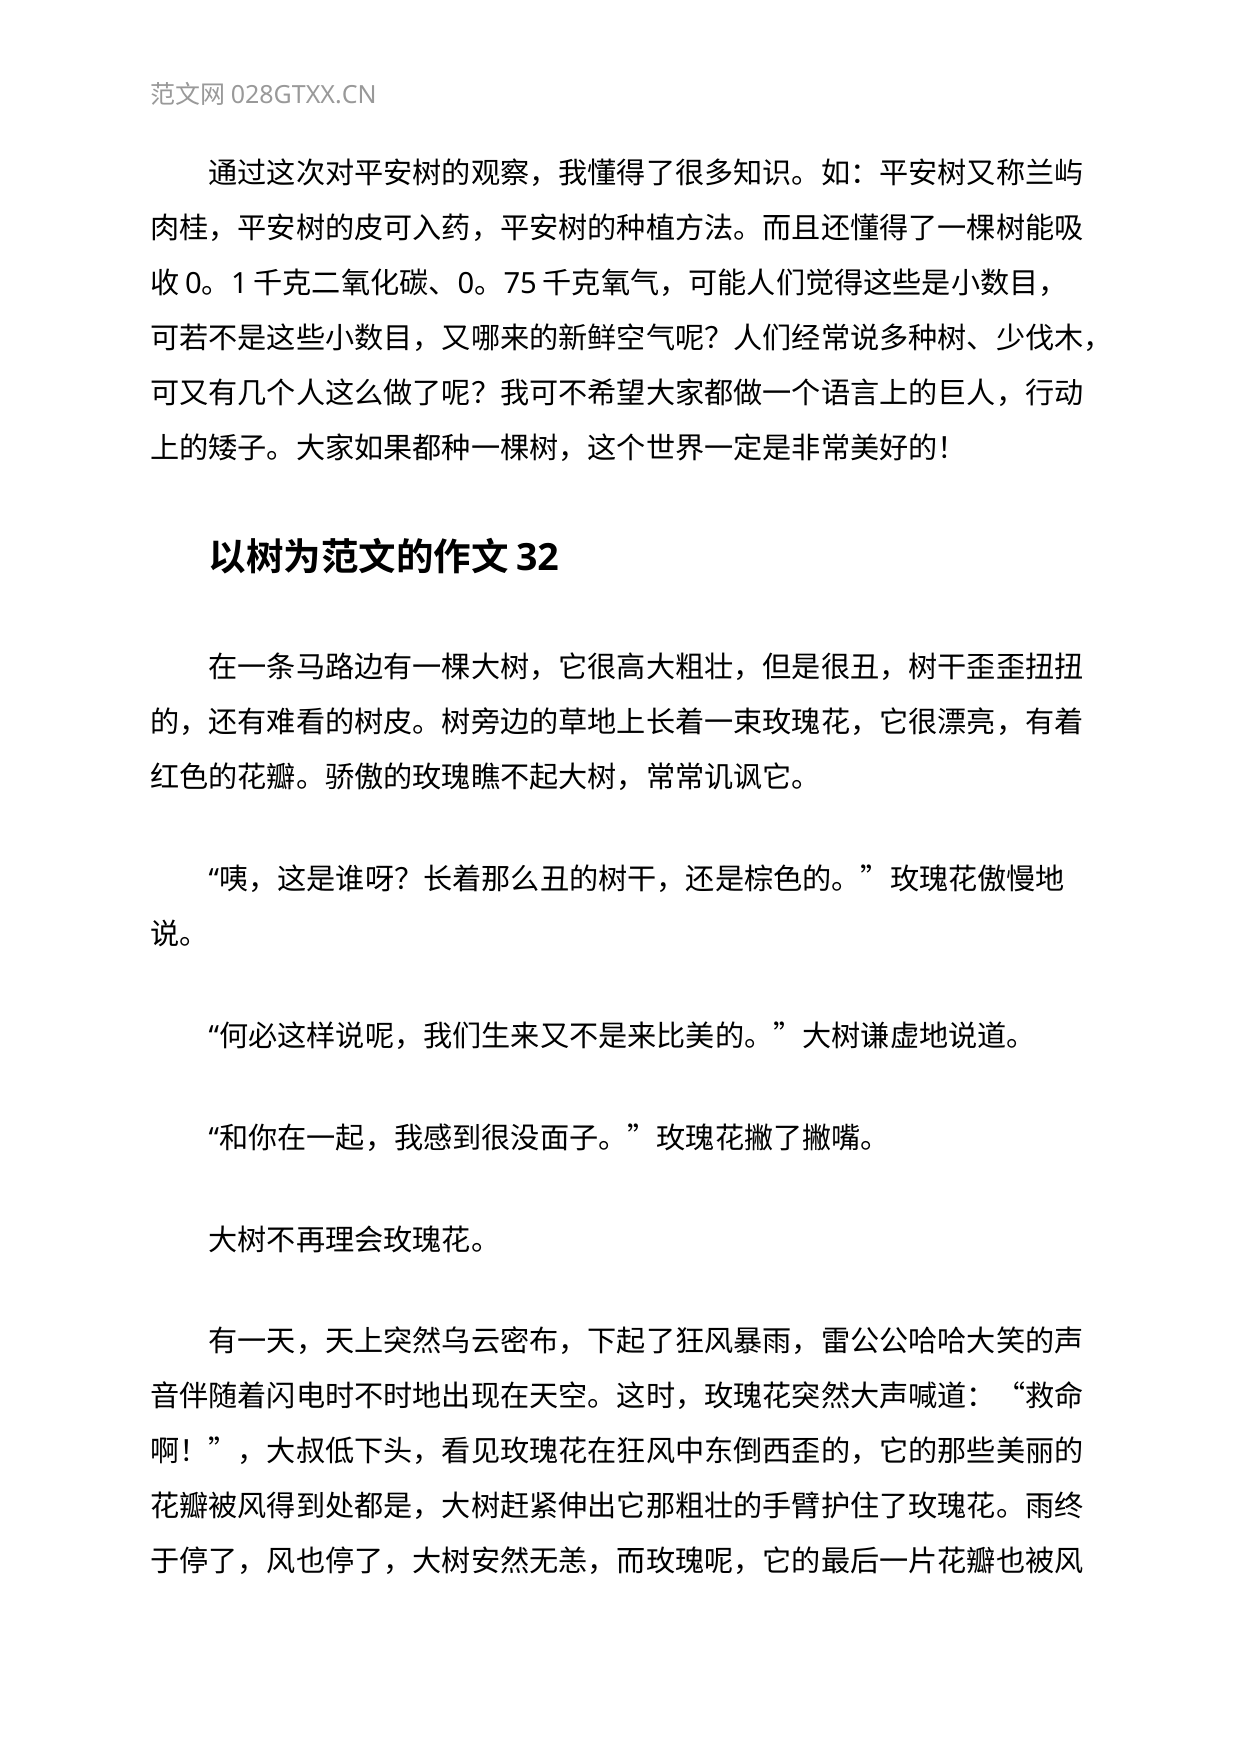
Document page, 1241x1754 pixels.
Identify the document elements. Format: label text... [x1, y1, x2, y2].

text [150, 1318, 1090, 1580]
text 在一条马路边有一棵大树，它很高大粗壮，但是很丑，树干歪歪扭扭的，还有难看的树皮。树旁边的草地上长着一束玫瑰花，它很漂亮，有着红色的花瓣。骄傲的玫瑰瞧不起大树，常常讥讽它。 [150, 644, 1090, 796]
text 以树为范文的作文32 [150, 526, 1090, 581]
text “何必这样说呢，我们生来又不是来比美的。”大树谦虚地说道。 [150, 1012, 1090, 1055]
text “和你在一起，我感到很没面子。”玫瑰花撇了撇嘴。 [150, 1114, 1090, 1157]
text 大树不再理会玫瑰花。 [150, 1216, 1090, 1258]
text 通过这次对平安树的观察，我懂得了很多知识。如：平安树又称兰屿肉桂，平安树的皮可入药，平安树的种植方法。而且还懂得了一棵树能吸收0。1千克二氧化碳、0。75千克氧气，可能人们觉得这些是小数目，可若不是这些小数目，又哪来的新鲜空气呢？人们经常说多种树、少伐木，可又有几个人这么做了呢？我可不希望大家都做一个语言上的巨人，行动上的矮子。大家如果都种一棵树，这个世界一定是非常美好的！ [150, 150, 1090, 467]
text “咦，这是谁呀？长着那么丑的树干，还是棕色的。”玫瑰花傲慢地说。 [150, 856, 1090, 953]
